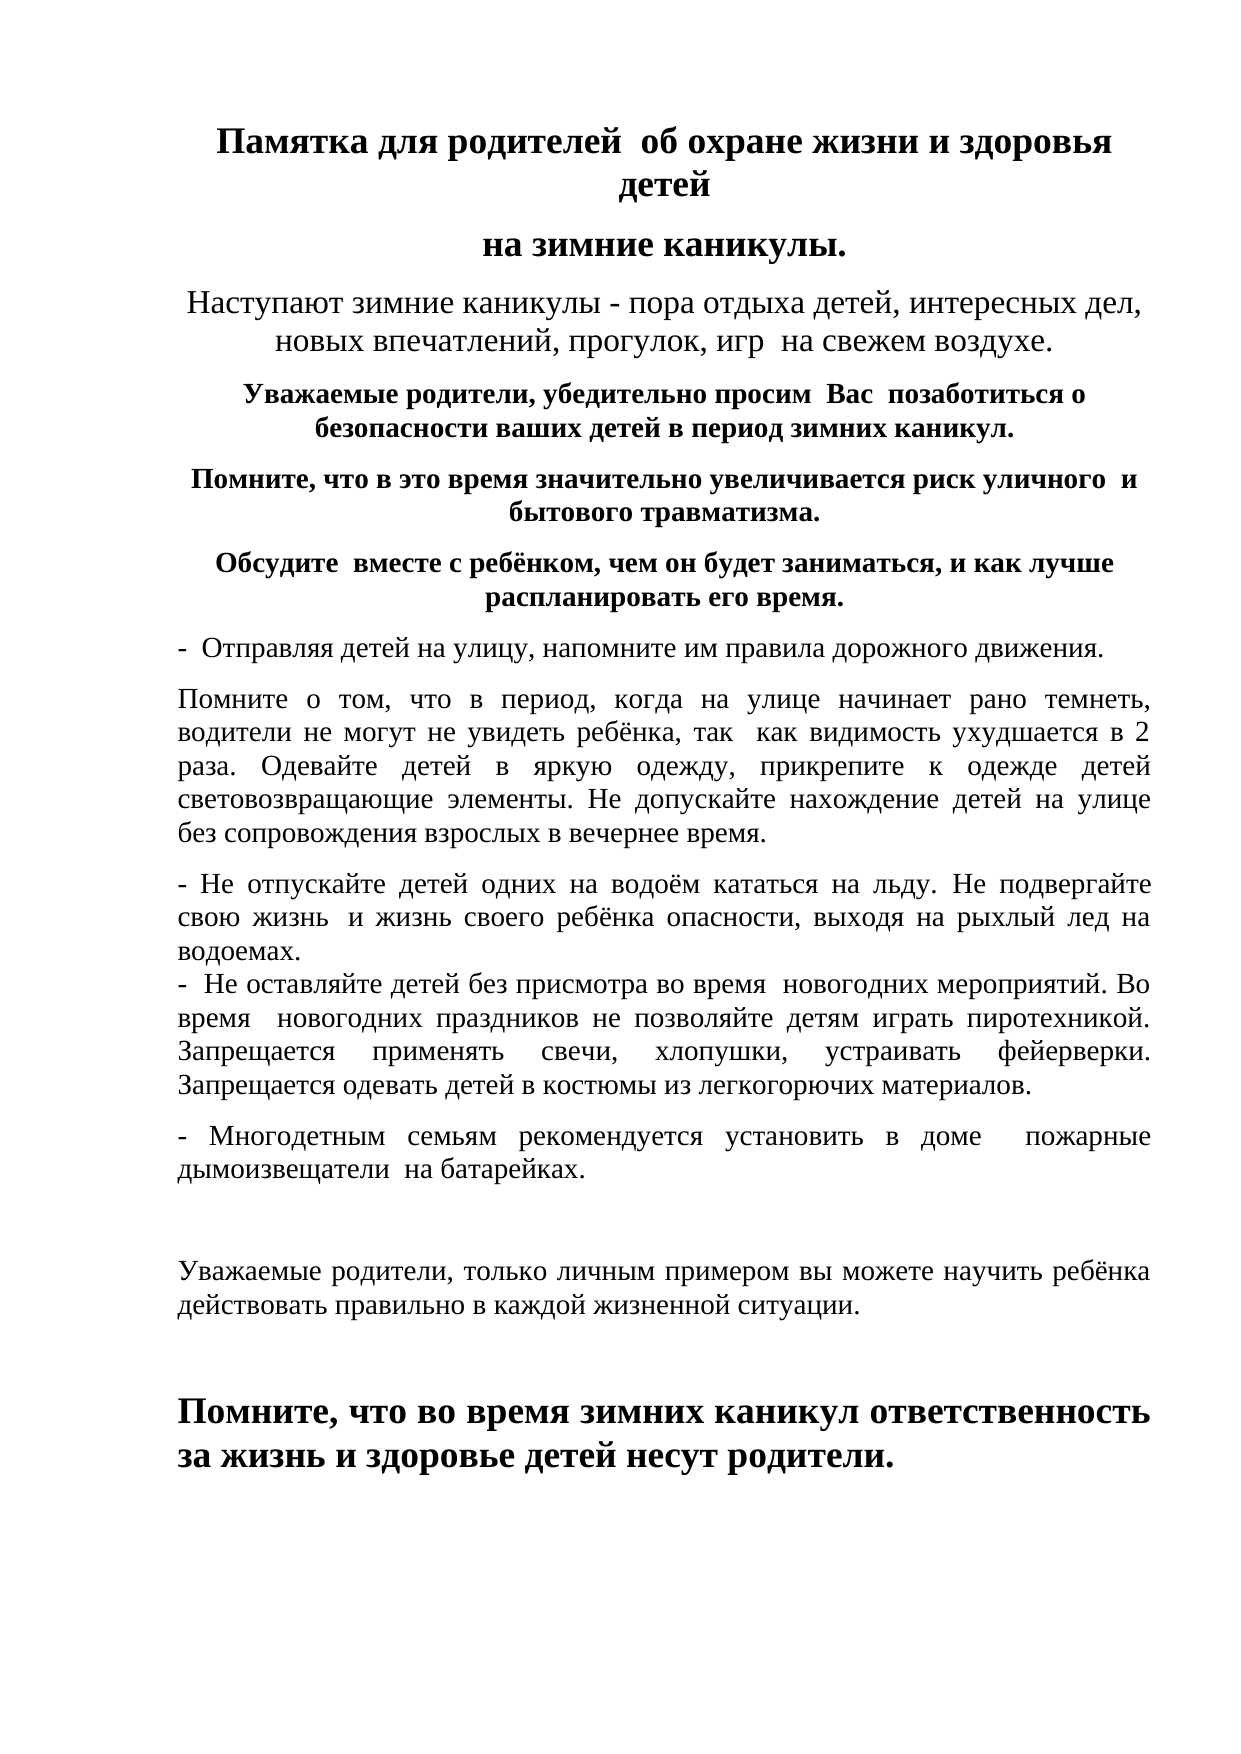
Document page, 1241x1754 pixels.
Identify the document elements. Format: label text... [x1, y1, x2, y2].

text Наступают зимние каникулы - пора отдыха детей, интересных дел, новых впечатлений, прогулок, игр на свежем воздухе. [177, 282, 1152, 359]
text - Отправляя детей на улицу, напомните им правила дорожного движения. [177, 630, 1152, 663]
text Помните, что в это время значительно увеличивается риск уличного и бытового травматизма. [177, 461, 1152, 528]
text Уважаемые родители, только личным примером вы можете научить ребёнка действовать правильно в каждой жизненной ситуации. [177, 1253, 1152, 1321]
text Обсудите вместе с ребёнком, чем он будет заниматься, и как лучше распланировать его время. [177, 545, 1152, 612]
text Помните о том, что в период, когда на улице начинает рано темнеть, водители не могут не увидеть ребёнка, так как видимость ухудшается в 2 раза. Одевайте детей в яркую одежду, прикрепите к одежде детей световозвращающие элементы. Не допускайте нахождение детей на улице без сопровождения взрослых в вечернее время. [177, 681, 1152, 848]
text - Не отпускайте детей одних на водоём кататься на льду. Не подвергайте свою жизнь и жизнь своего ребёнка опасности, выходя на рыхлый лед на водоемах. - Не оставляйте детей без присмотра во время новогодних мероприятий. Во время новогодних праздников не позволяйте детям играть пиротехникой. Запрещается применять свечи, хлопушки, устраивать фейерверки. Запрещается одевать детей в костюмы из легкогорючих материалов. [177, 866, 1152, 1101]
text на зимние каникулы. [177, 222, 1152, 265]
text Уважаемые родители, убедительно просим Вас позаботиться о безопасности ваших детей в период зимних каникул. [177, 376, 1152, 443]
text Памятка для родителей об охране жизни и здоровья детей [177, 118, 1152, 204]
text - Многодетным семьям рекомендуется установить в доме пожарные дымоизвещатели на батарейках. [177, 1118, 1152, 1185]
text Помните, что во время зимних каникул ответственность за жизнь и здоровье детей несут родители. [177, 1389, 1152, 1475]
